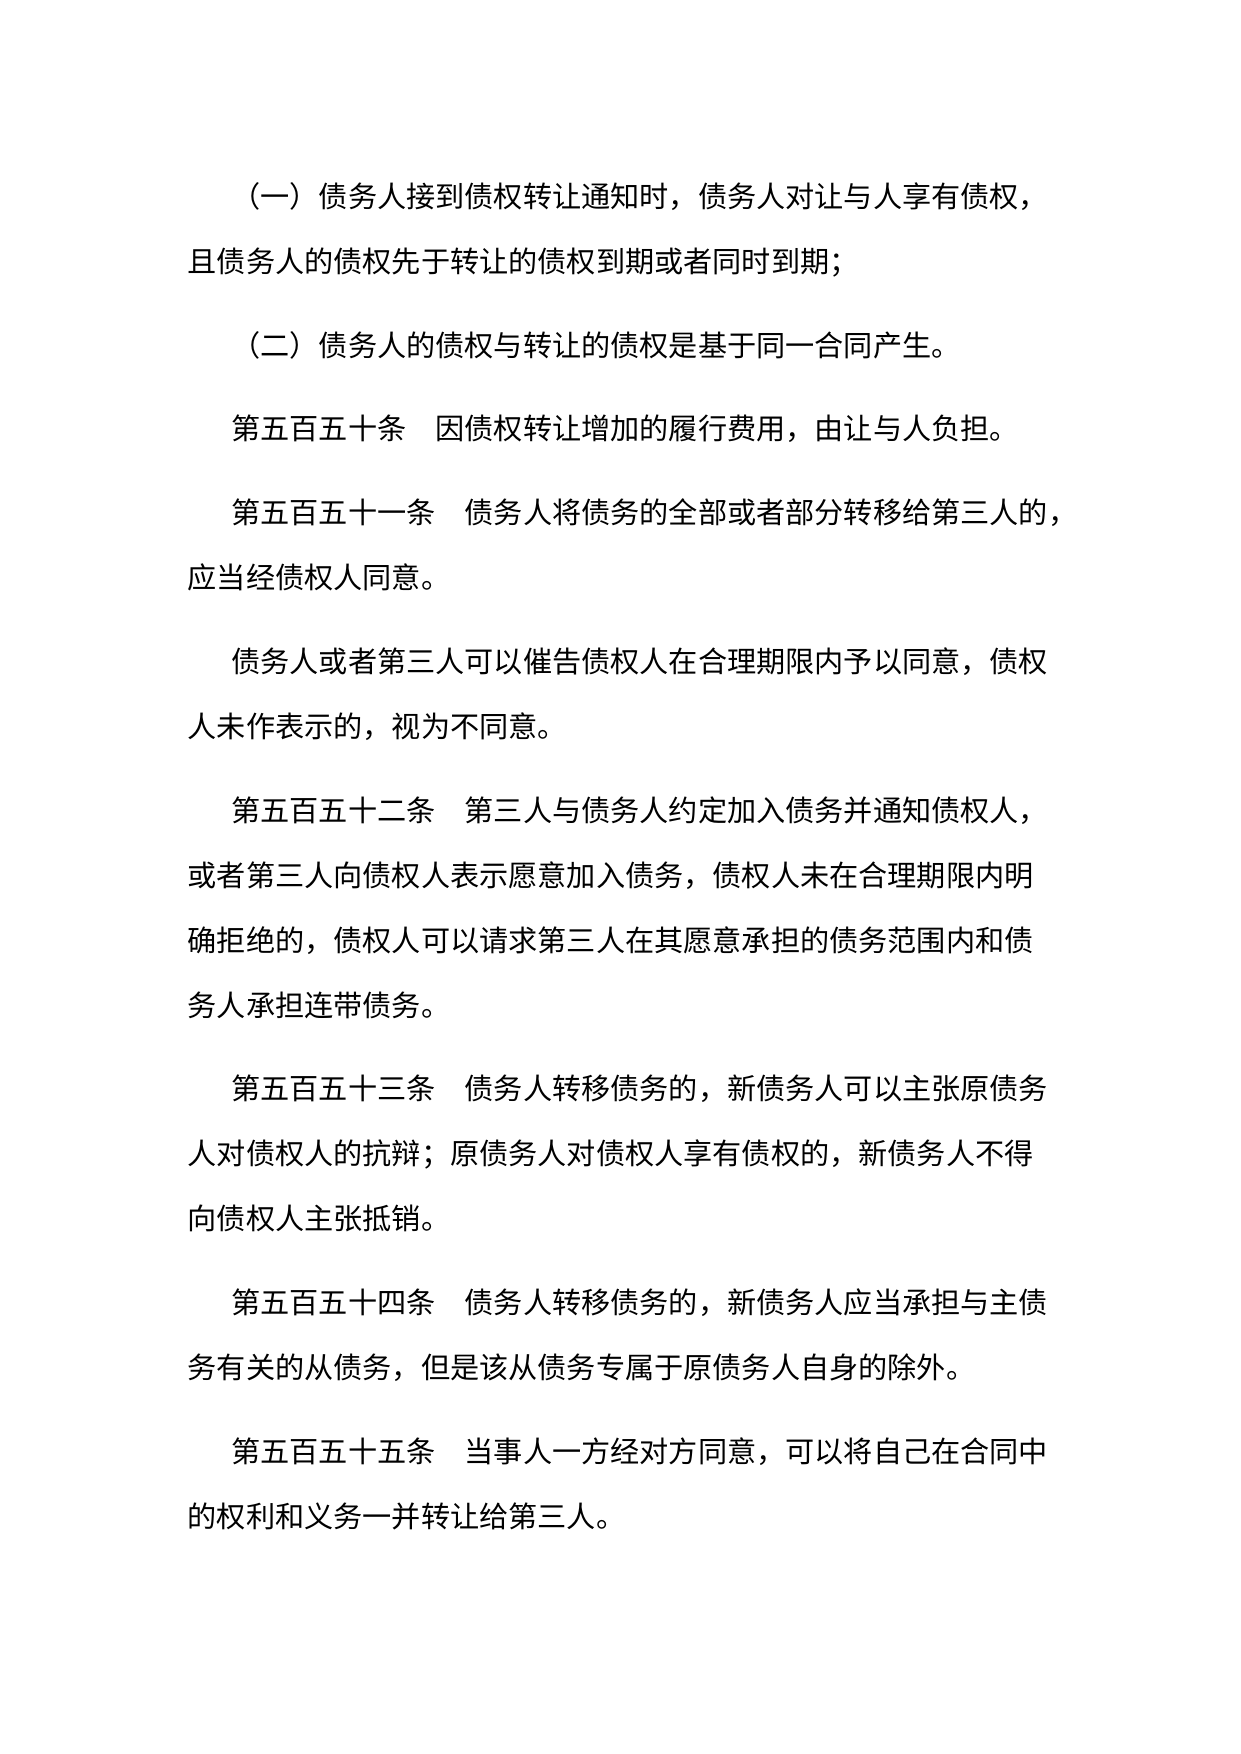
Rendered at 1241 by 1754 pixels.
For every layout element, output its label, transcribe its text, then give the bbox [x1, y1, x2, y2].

text 债务人或者第三人可以催告债权人在合理期限内予以同意，债权人未作表示的，视为不同意。 [187, 627, 1053, 757]
text 第五百五十一条 债务人将债务的全部或者部分转移给第三人的，应当经债权人同意。 [187, 478, 1053, 608]
text （二）债务人的债权与转让的债权是基于同一合同产生。 [187, 311, 1053, 376]
text 第五百五十五条 当事人一方经对方同意，可以将自己在合同中的权利和义务一并转让给第三人。 [187, 1417, 1053, 1547]
text 第五百五十二条 第三人与债务人约定加入债务并通知债权人，或者第三人向债权人表示愿意加入债务，债权人未在合理期限内明确拒绝的，债权人可以请求第三人在其愿意承担的债务范围内和债务人承担连带债务。 [187, 776, 1053, 1036]
text 第五百五十条 因债权转让增加的履行费用，由让与人负担。 [187, 394, 1053, 459]
text 第五百五十四条 债务人转移债务的，新债务人应当承担与主债务有关的从债务，但是该从债务专属于原债务人自身的除外。 [187, 1268, 1053, 1398]
text （一）债务人接到债权转让通知时，债务人对让与人享有债权，且债务人的债权先于转让的债权到期或者同时到期； [187, 162, 1053, 292]
text 第五百五十三条 债务人转移债务的，新债务人可以主张原债务人对债权人的抗辩；原债务人对债权人享有债权的，新债务人不得向债权人主张抵销。 [187, 1054, 1053, 1249]
